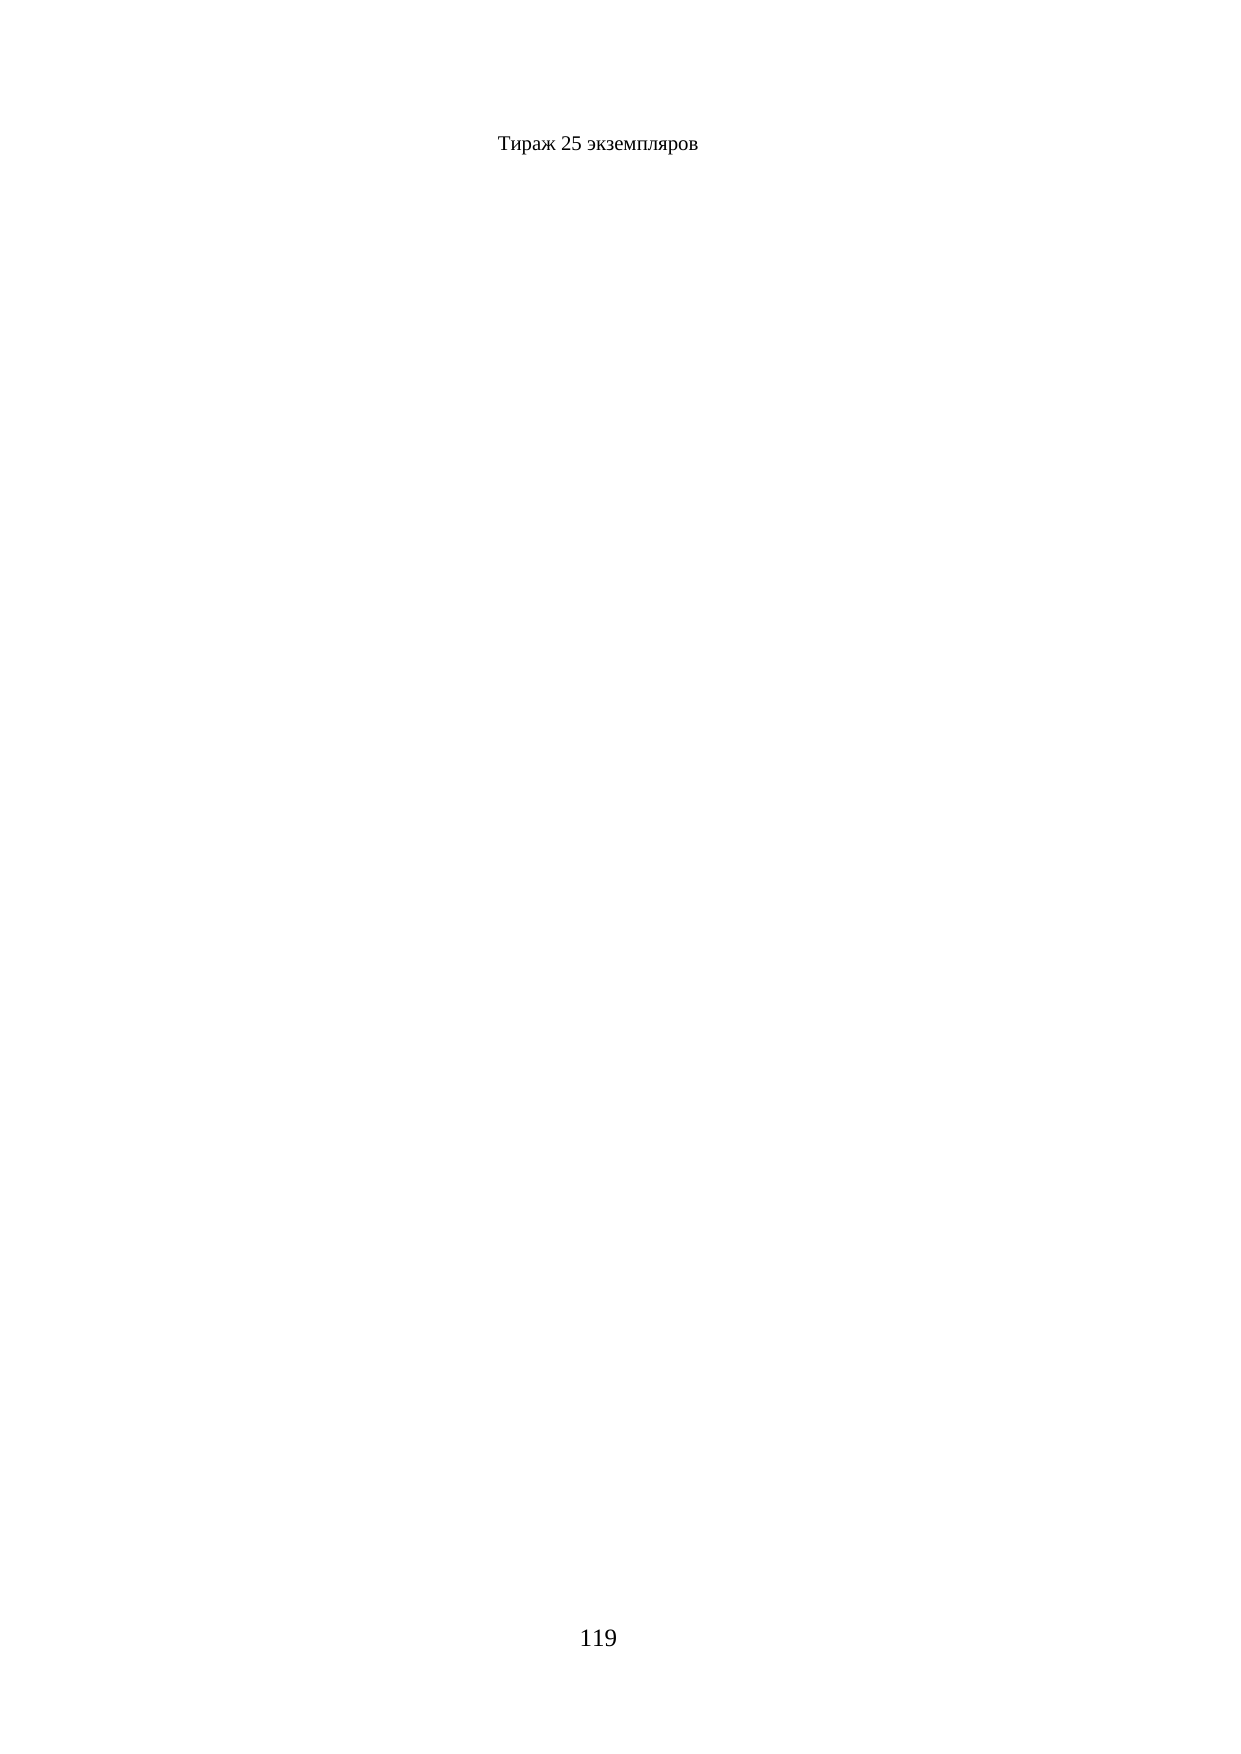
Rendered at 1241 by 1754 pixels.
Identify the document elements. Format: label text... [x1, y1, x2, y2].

text Тираж 25 экземпляров [89, 131, 1107, 155]
